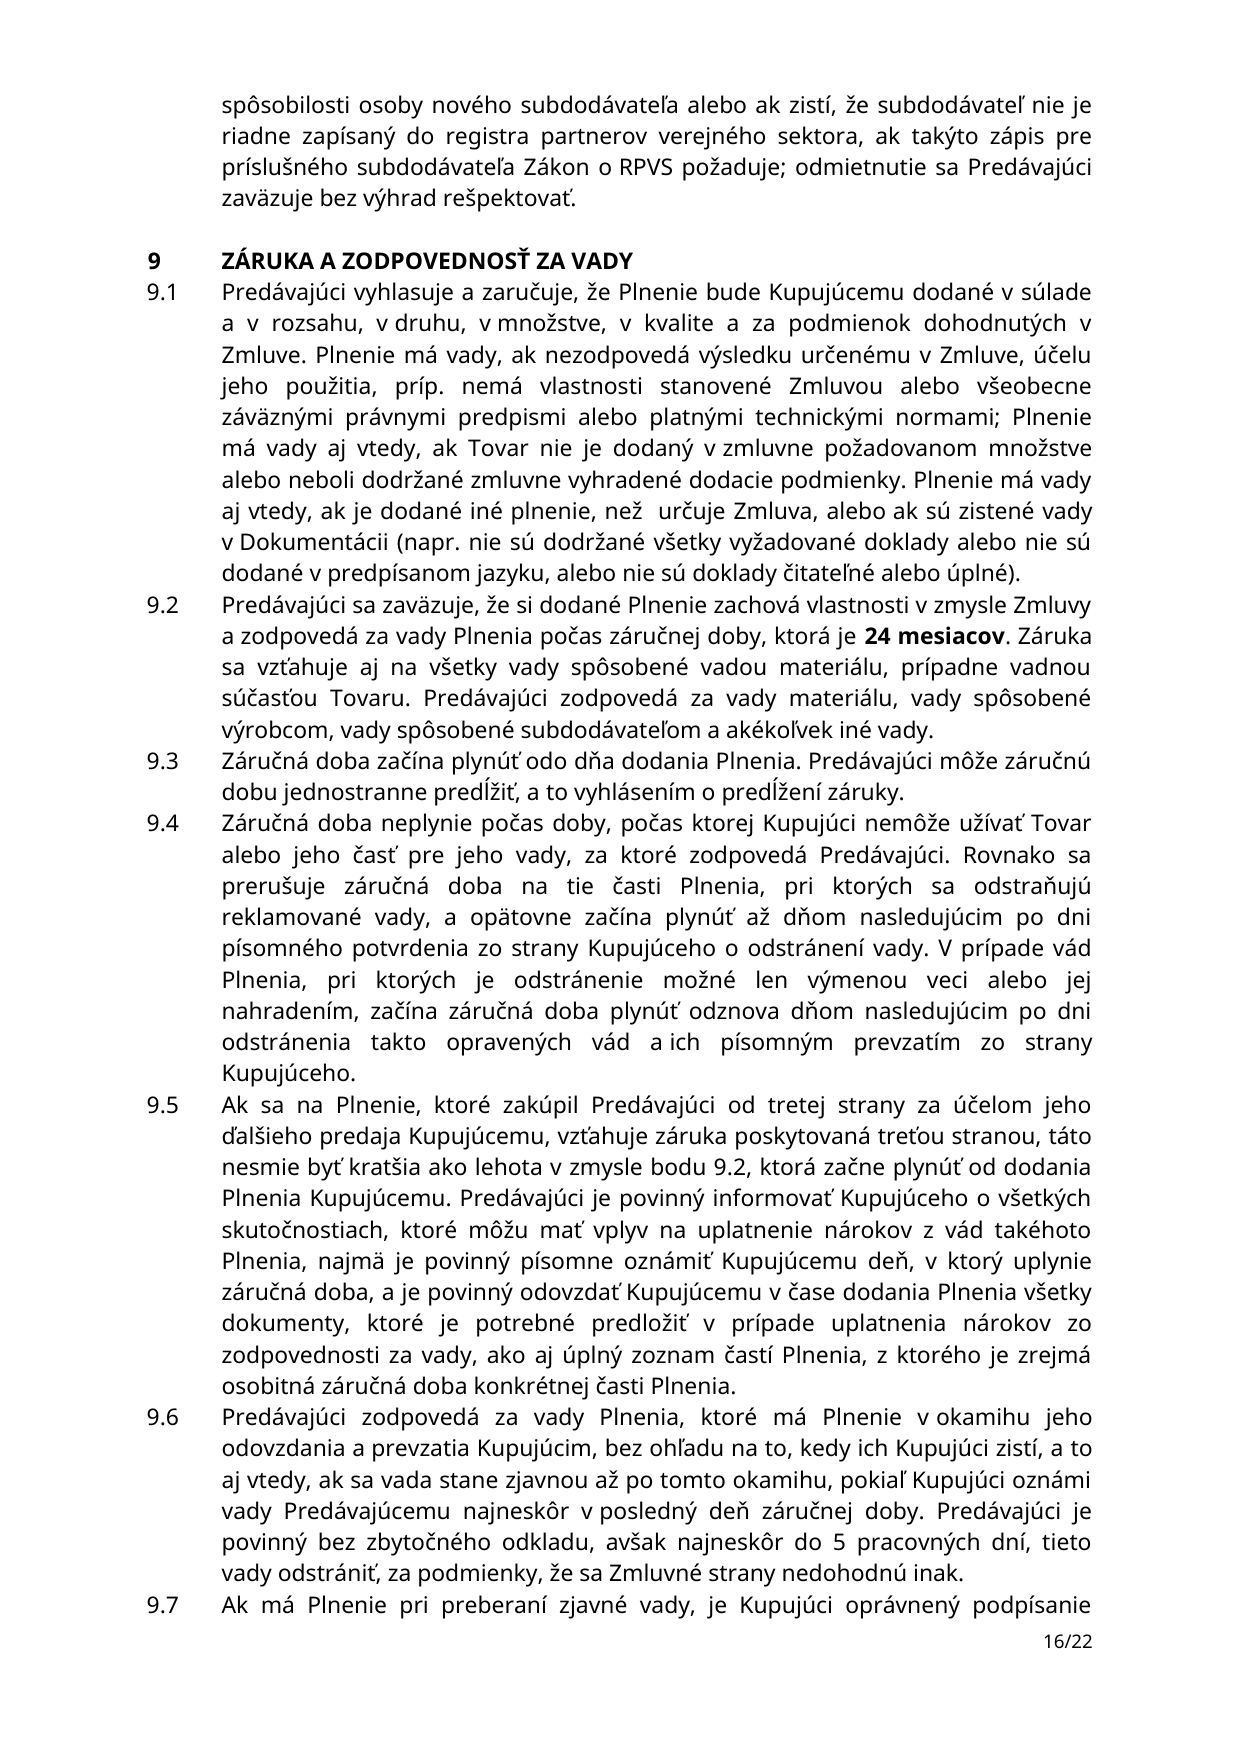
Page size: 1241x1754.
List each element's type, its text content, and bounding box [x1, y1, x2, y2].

list ZÁRUKA A ZODPOVEDNOSŤ ZA VADY [148, 245, 1093, 276]
list Záručná doba začína plynúť odo dňa dodania Plnenia. Predávajúci môže záručnú dobu jednostranne predĺžiť, a to vyhlásením o predĺžení záruky. [146, 745, 1093, 807]
list Záručná doba neplynie počas doby, počas ktorej Kupujúci nemôže užívať Tovar alebo jeho časť pre jeho vady, za ktoré zodpovedá Predávajúci. Rovnako sa prerušuje záručná doba na tie časti Plnenia, pri ktorých sa odstraňujú reklamované vady, a opätovne začína plynúť až dňom nasledujúcim po dni písomného potvrdenia zo strany Kupujúceho o odstránení vady. V prípade vád Plnenia, pri ktorých je odstránenie možné len výmenou veci alebo jej nahradením, začína záručná doba plynúť odznova dňom nasledujúcim po dni odstránenia takto opravených vád a ich písomným prevzatím zo strany Kupujúceho. [146, 807, 1093, 1089]
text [148, 89, 1093, 214]
list Predávajúci vyhlasuje a zaručuje, že Plnenie bude Kupujúcemu dodané v súlade a v rozsahu, v druhu, v množstve, v kvalite a za podmienok dohodnutých v Zmluve. Plnenie má vady, ak nezodpovedá výsledku určenému v Zmluve, účelu jeho použitia, príp. nemá vlastnosti stanovené Zmluvou alebo všeobecne záväznými právnymi predpismi alebo platnými technickými normami; Plnenie má vady aj vtedy, ak Tovar nie je dodaný v zmluvne požadovanom množstve alebo neboli dodržané zmluvne vyhradené dodacie podmienky. Plnenie má vady aj vtedy, ak je dodané iné plnenie, než určuje Zmluva, alebo ak sú zistené vady v Dokumentácii (napr. nie sú dodržané všetky vyžadované doklady alebo nie sú dodané v predpísanom jazyku, alebo nie sú doklady čitateľné alebo úplné). [146, 276, 1093, 589]
list Ak sa na Plnenie, ktoré zakúpil Predávajúci od tretej strany za účelom jeho ďalšieho predaja Kupujúcemu, vzťahuje záruka poskytovaná treťou stranou, táto nesmie byť kratšia ako lehota v zmysle bodu 9.2, ktorá začne plynúť od dodania Plnenia Kupujúcemu. Predávajúci je povinný informovať Kupujúceho o všetkých skutočnostiach, ktoré môžu mať vplyv na uplatnenie nárokov z vád takéhoto Plnenia, najmä je povinný písomne oznámiť Kupujúcemu deň, v ktorý uplynie záručná doba, a je povinný odovzdať Kupujúcemu v čase dodania Plnenia všetky dokumenty, ktoré je potrebné predložiť v prípade uplatnenia nárokov zo zodpovednosti za vady, ako aj úplný zoznam častí Plnenia, z ktorého je zrejmá osobitná záručná doba konkrétnej časti Plnenia. [146, 1089, 1093, 1401]
list Predávajúci sa zaväzuje, že si dodané Plnenie zachová vlastnosti v zmysle Zmluvy a zodpovedá za vady Plnenia počas záručnej doby, ktorá je 24 mesiacov. Záruka sa vzťahuje aj na všetky vady spôsobené vadou materiálu, prípadne vadnou súčasťou Tovaru. Predávajúci zodpovedá za vady materiálu, vady spôsobené výrobcom, vady spôsobené subdodávateľom a akékoľvek iné vady. [146, 589, 1093, 745]
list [146, 1589, 1093, 1620]
list Predávajúci zodpovedá za vady Plnenia, ktoré má Plnenie v okamihu jeho odovzdania a prevzatia Kupujúcim, bez ohľadu na to, kedy ich Kupujúci zistí, a to aj vtedy, ak sa vada stane zjavnou až po tomto okamihu, pokiaľ Kupujúci oznámi vady Predávajúcemu najneskôr v posledný deň záručnej doby. Predávajúci je povinný bez zbytočného odkladu, avšak najneskôr do 5 pracovných dní, tieto vady odstrániť, za podmienky, že sa Zmluvné strany nedohodnú inak. [146, 1401, 1093, 1589]
